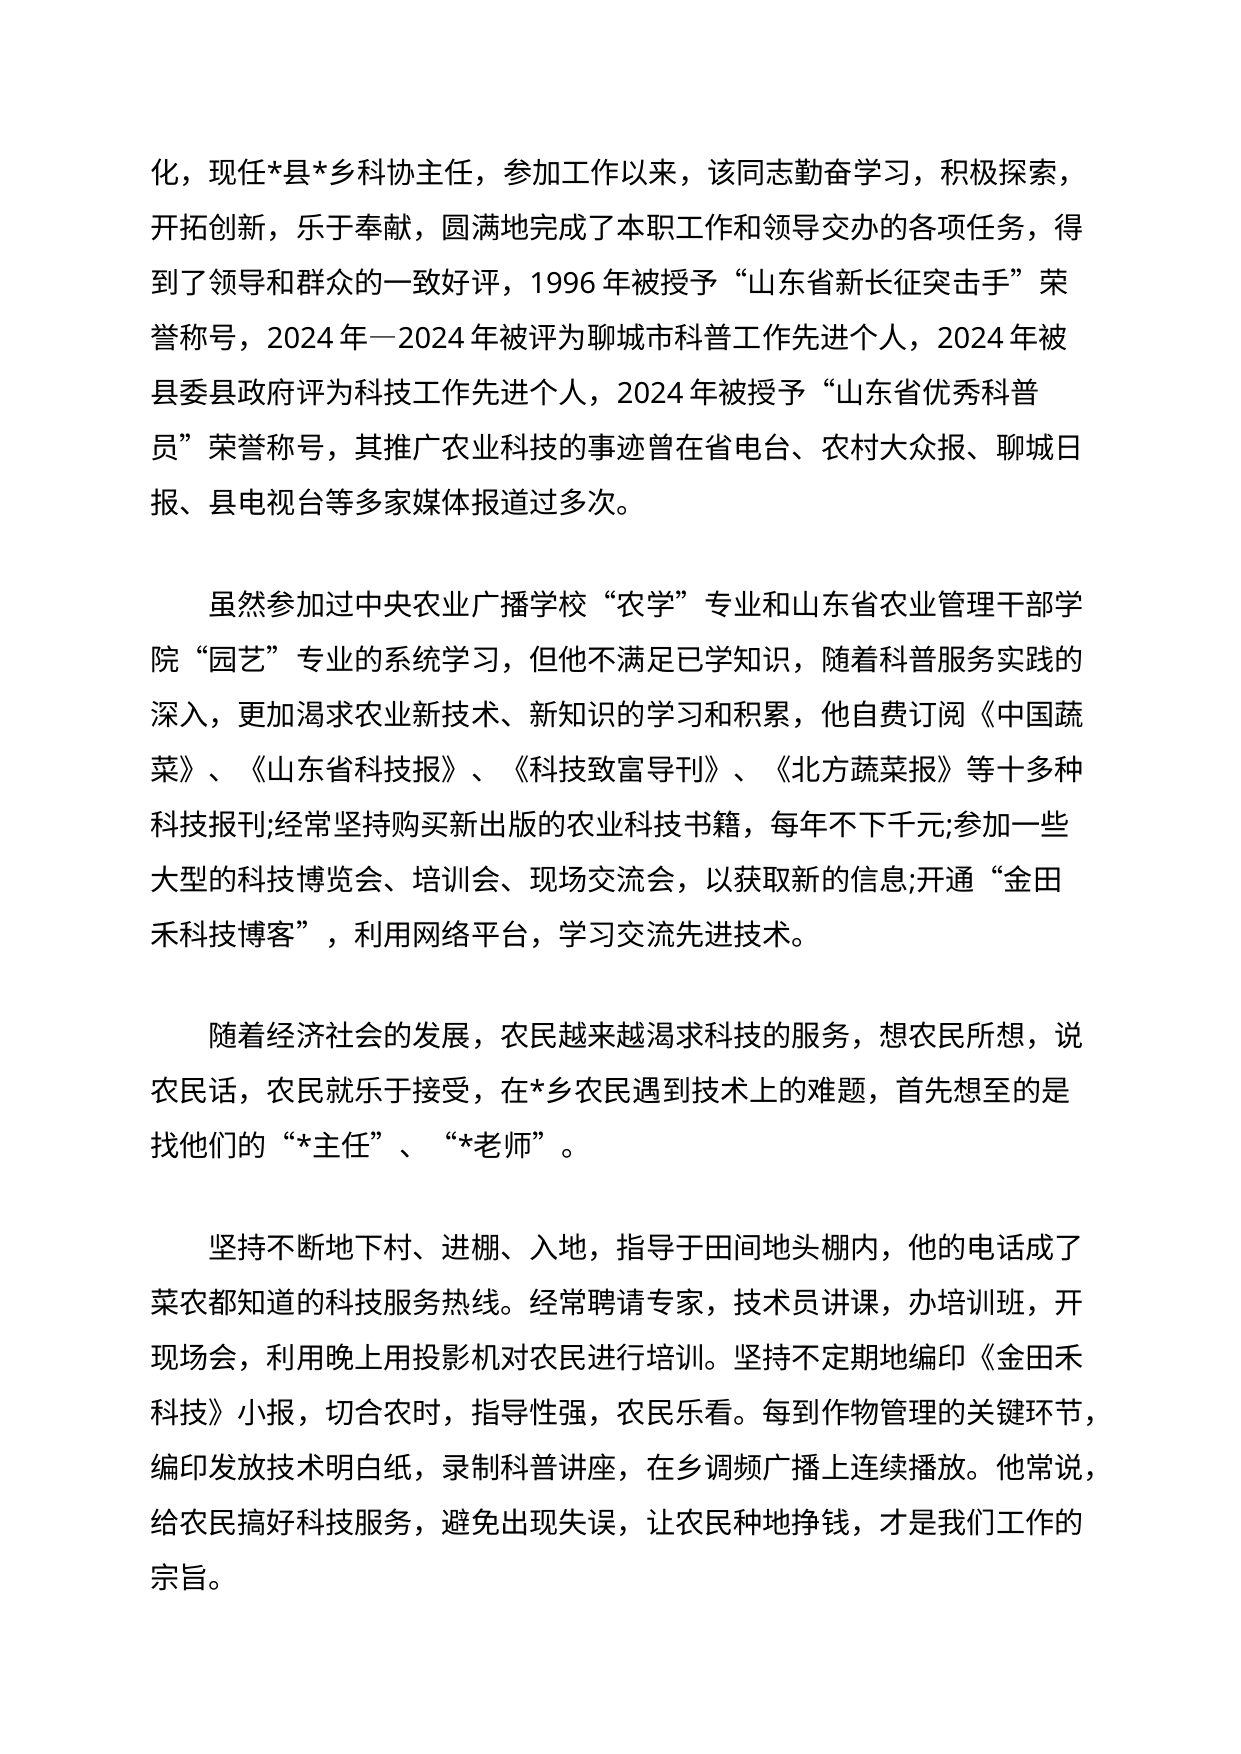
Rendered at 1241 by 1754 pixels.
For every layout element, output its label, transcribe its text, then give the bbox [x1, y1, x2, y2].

text 随着经济社会的发展，农民越来越渴求科技的服务，想农民所想，说农民话，农民就乐于接受，在*乡农民遇到技术上的难题，首先想至的是找他们的“*主任”、“*老师”。 [150, 1013, 1090, 1165]
text 虽然参加过中央农业广播学校“农学”专业和山东省农业管理干部学院“园艺”专业的系统学习，但他不满足已学知识，随着科普服务实践的深入，更加渴求农业新技术、新知识的学习和积累，他自费订阅《中国蔬菜》、《山东省科技报》、《科技致富导刊》、《北方蔬菜报》等十多种科技报刊;经常坚持购买新出版的农业科技书籍，每年不下千元;参加一些大型的科技博览会、培训会、现场交流会，以获取新的信息;开通“金田禾科技博客”，利用网络平台，学习交流先进技术。 [150, 582, 1090, 953]
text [150, 150, 1090, 522]
text 坚持不断地下村、进棚、入地，指导于田间地头棚内，他的电话成了菜农都知道的科技服务热线。经常聘请专家，技术员讲课，办培训班，开现场会，利用晚上用投影机对农民进行培训。坚持不定期地编印《金田禾科技》小报，切合农时，指导性强，农民乐看。每到作物管理的关键环节，编印发放技术明白纸，录制科普讲座，在乡调频广播上连续播放。他常说，给农民搞好科技服务，避免出现失误，让农民种地挣钱，才是我们工作的宗旨。 [150, 1225, 1090, 1596]
